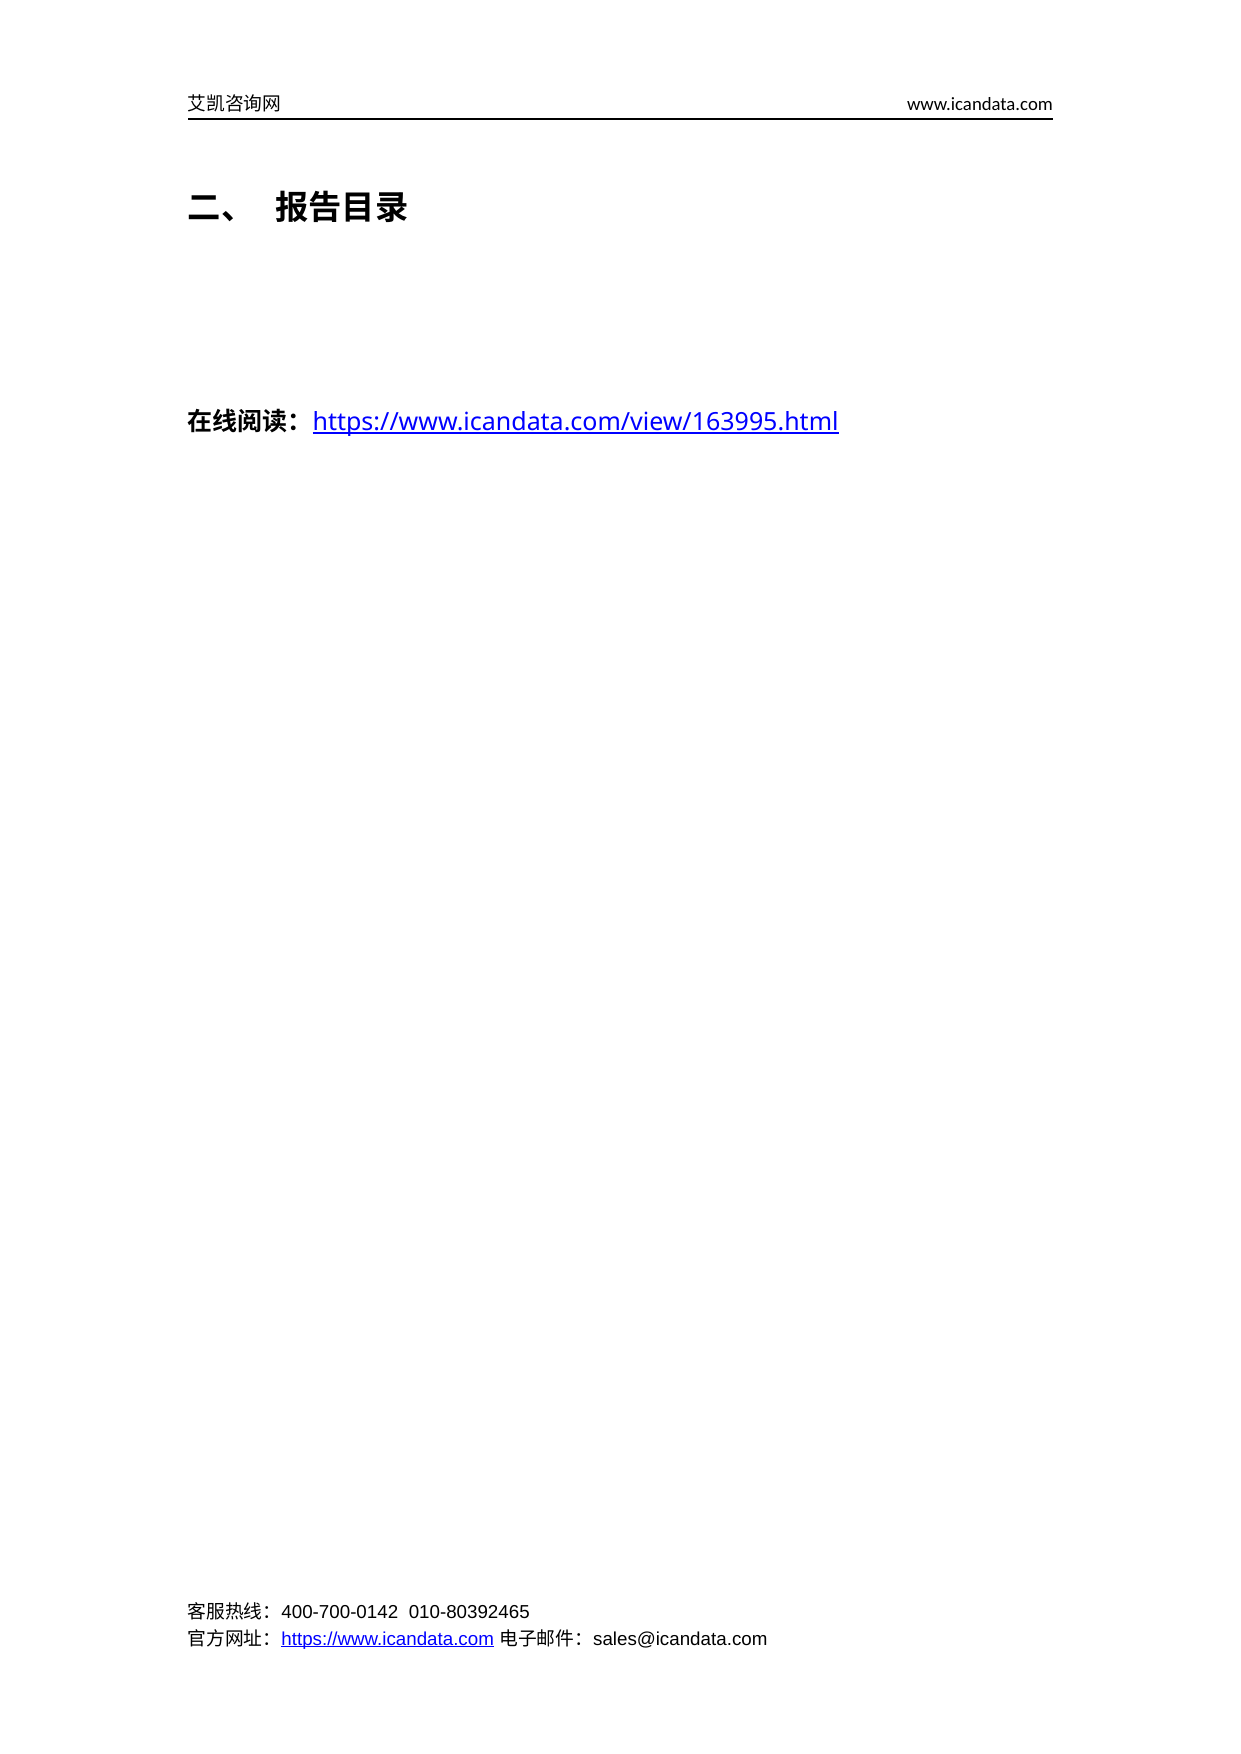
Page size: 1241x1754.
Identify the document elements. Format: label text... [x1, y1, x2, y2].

subtitle 报告目录 [187, 172, 1053, 237]
text 在线阅读：https://www.icandata.com/view/163995.html [187, 387, 1053, 452]
